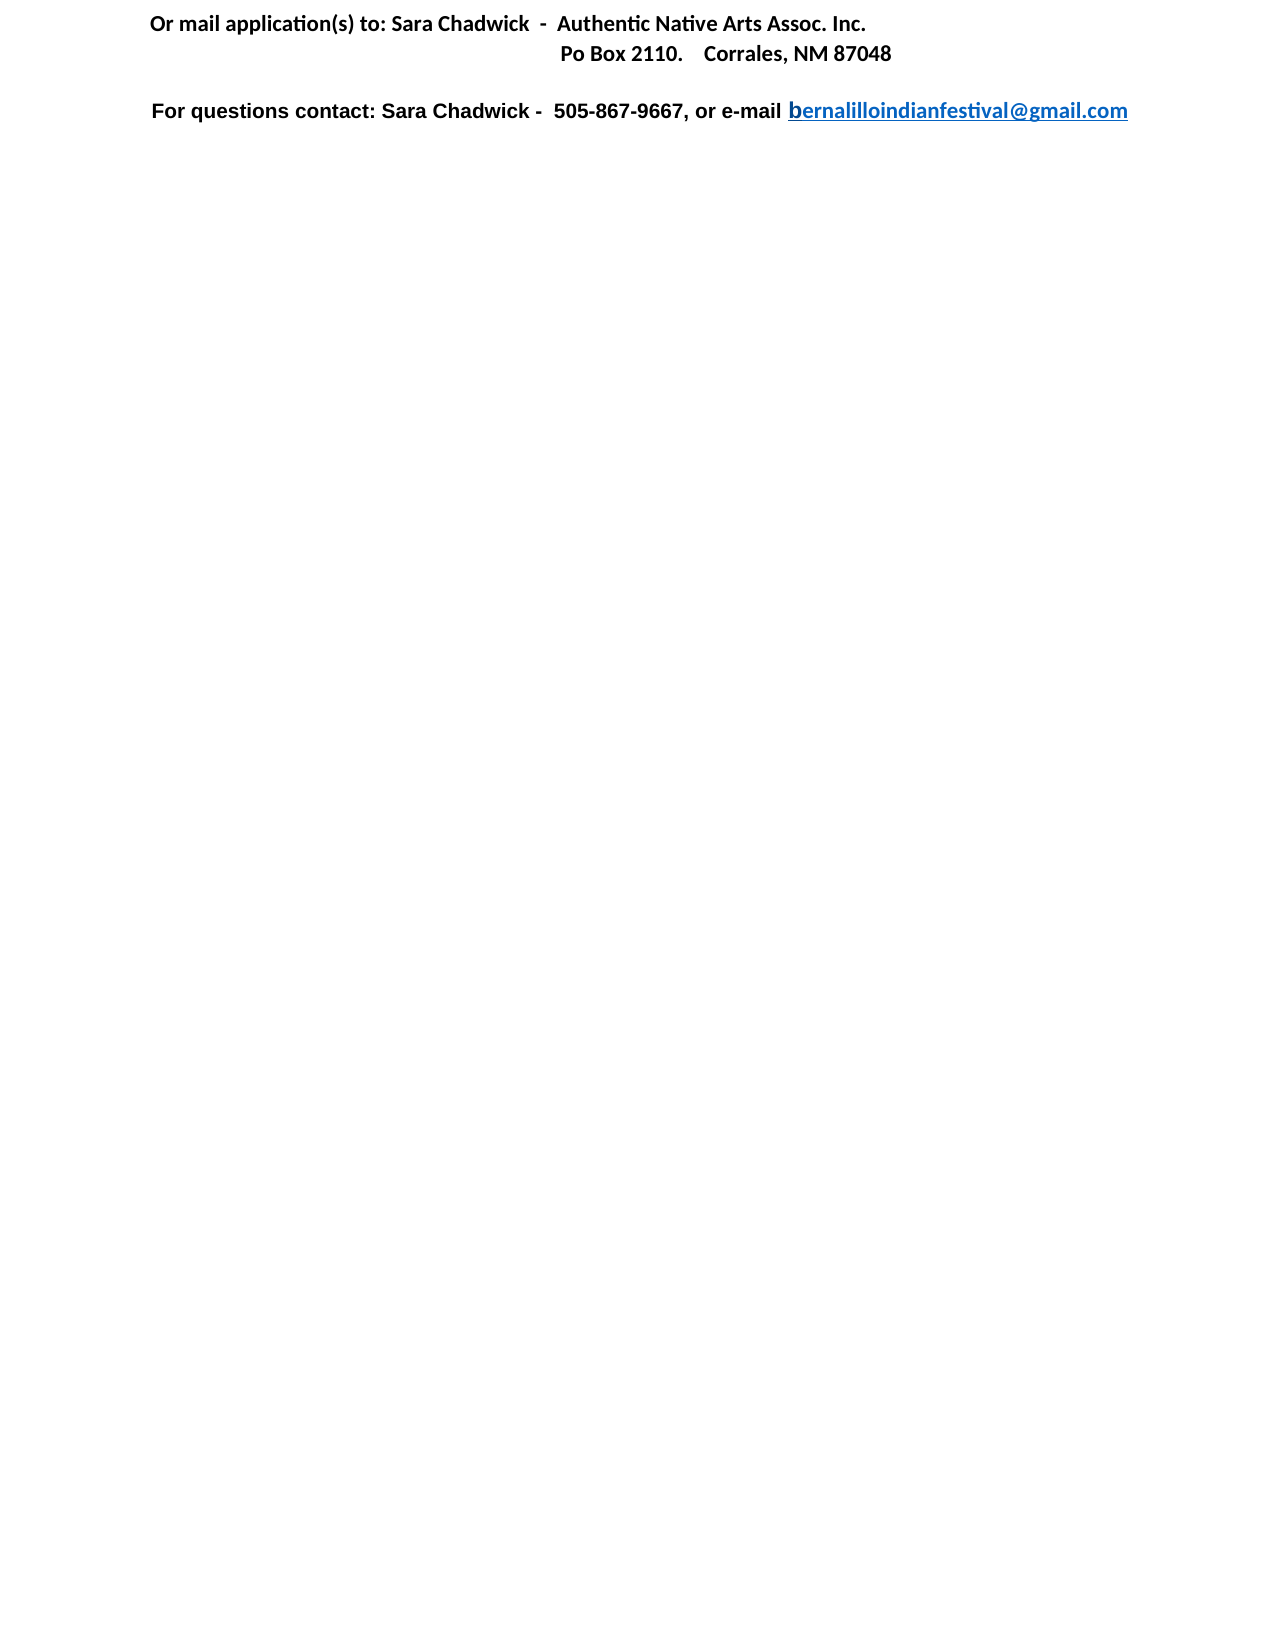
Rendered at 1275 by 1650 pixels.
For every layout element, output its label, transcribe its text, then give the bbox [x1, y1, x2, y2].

text Po Box 2110. Corrales, NM 87048 [301, 39, 1200, 67]
text For questions contact: Sara Chadwick - 505-867-9667, or e-mail bernalilloindianfestival@gmail.com [151, 96, 1200, 155]
text Or mail application(s) to: Sara Chadwick - Authentic Native Arts Assoc. Inc. [150, 9, 1200, 37]
